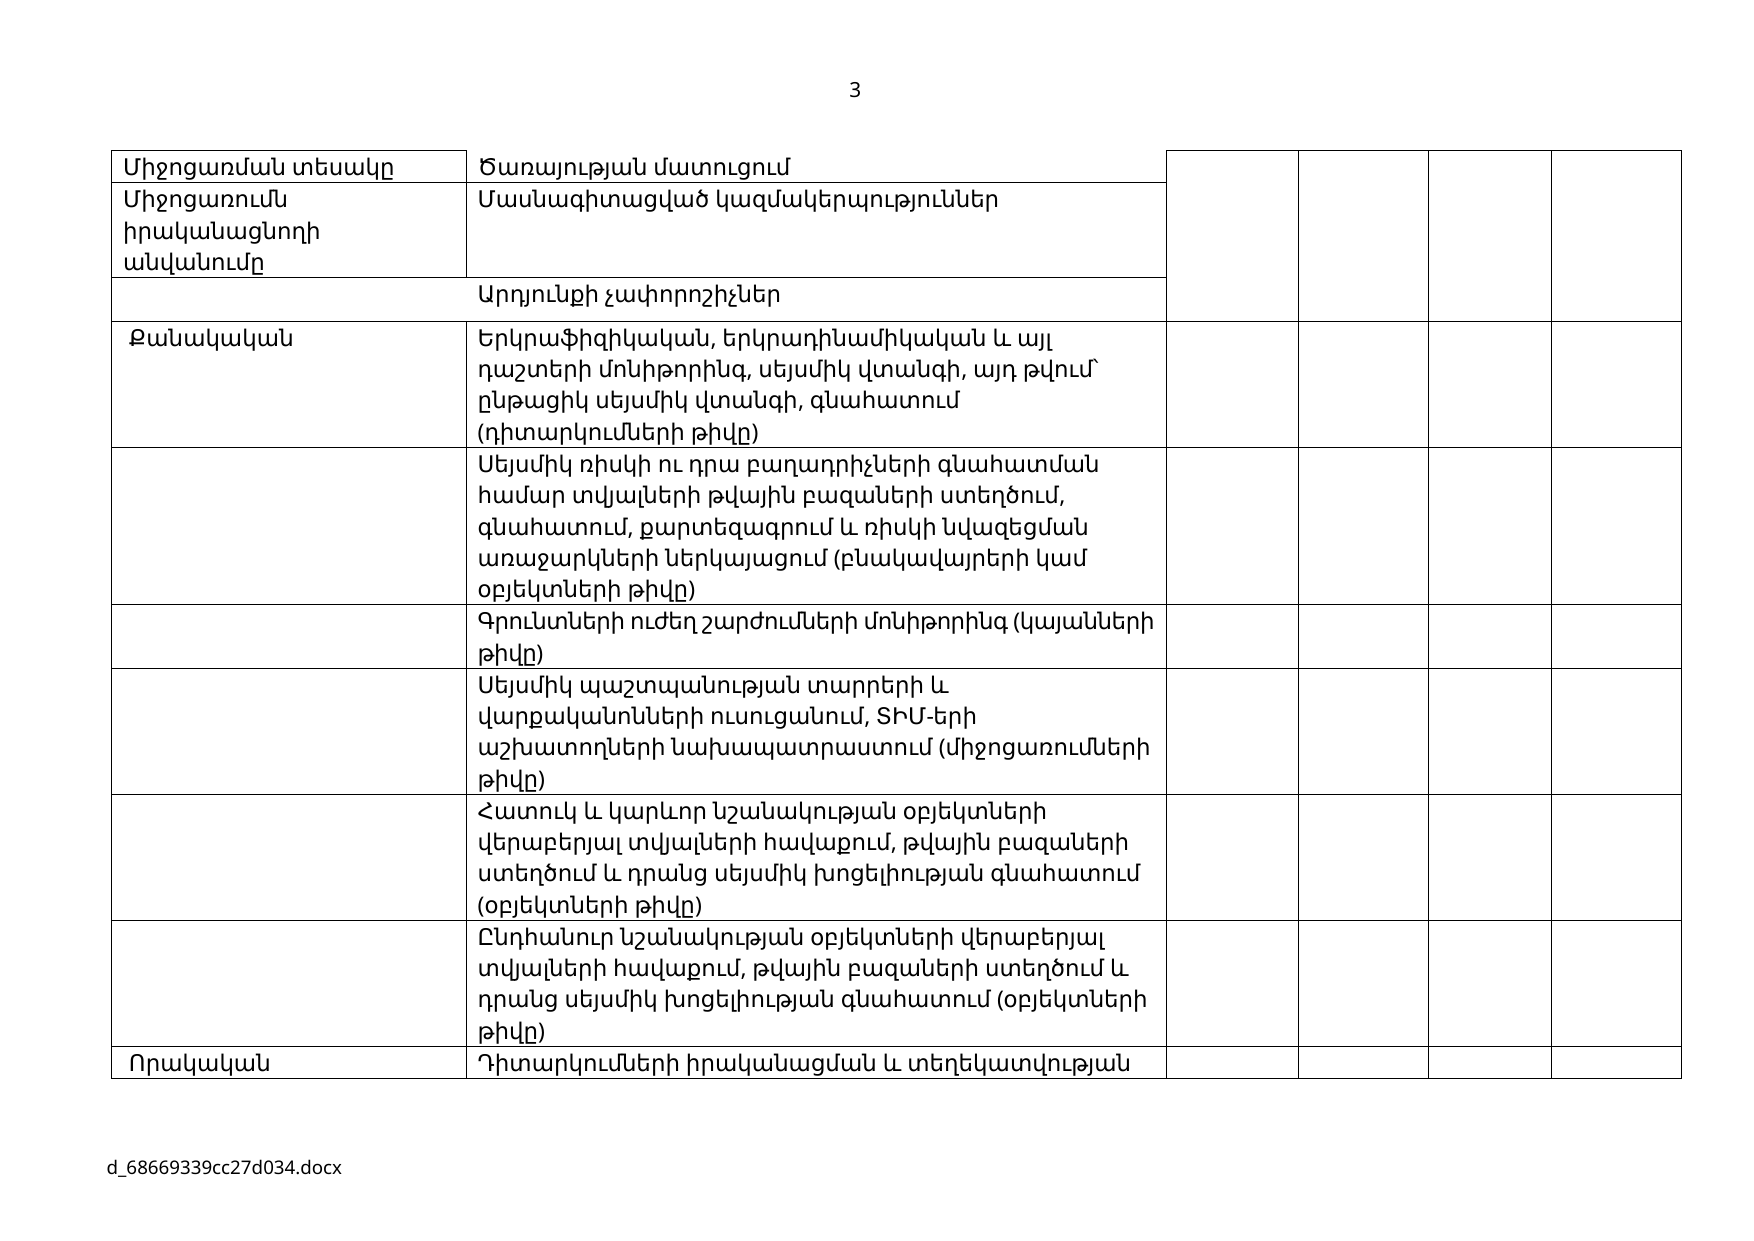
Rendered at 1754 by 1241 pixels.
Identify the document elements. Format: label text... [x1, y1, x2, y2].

table_cell Միջոցառումն իրականացնողի անվանումը [112, 183, 466, 277]
table_cell [1167, 921, 1298, 1046]
table_cell [112, 448, 466, 604]
table_cell [1167, 322, 1298, 447]
table_cell [1552, 795, 1681, 920]
table_cell Ընդհանուր նշանակության օբյեկտների վերաբերյալ տվյալների հավաքում, թվային բազաների ստեղծում և դրանց սեյսմիկ խոցելիության գնահատում (օբյեկտների թիվը) [467, 921, 1166, 1046]
table_cell Գրունտների ուժեղ շարժումների մոնիթորինգ (կայանների թիվը) [467, 605, 1166, 668]
table_cell [1167, 669, 1298, 794]
table_cell [1552, 605, 1681, 668]
table_cell [1299, 605, 1428, 668]
table_cell [1429, 448, 1551, 604]
table_cell Որակական [112, 1047, 466, 1078]
table_cell [1552, 322, 1681, 447]
table_cell Սեյսմիկ պաշտպանության տարրերի և վարքականոնների ուսուցանում, ՏԻՄ-երի աշխատողների նախապատրաստում (միջոցառումների թիվը) [467, 669, 1166, 794]
table_cell [1552, 448, 1681, 604]
table_cell Քանակական [112, 322, 466, 447]
table_cell [1429, 795, 1551, 920]
table_cell [112, 605, 466, 668]
table_cell [112, 669, 466, 794]
table_cell [1429, 1047, 1551, 1078]
table_cell [1167, 795, 1298, 920]
table_cell [1552, 1047, 1681, 1078]
table_cell [1167, 1047, 1298, 1078]
table_cell [1429, 921, 1551, 1046]
table_cell [112, 795, 466, 920]
table_cell [1429, 322, 1551, 447]
table_cell [112, 921, 466, 1046]
table_cell [1429, 669, 1551, 794]
table_cell Երկրաֆիզիկական, երկրադինամիկական և այլ դաշտերի մոնիթորինգ, սեյսմիկ վտանգի, այդ թվում՝ ընթացիկ սեյսմիկ վտանգի, գնահատում (դիտարկումների թիվը) [467, 322, 1166, 447]
table_cell Միջոցառման տեսակը [112, 151, 466, 182]
table_cell Մասնագիտացված կազմակերպություններ [467, 183, 1166, 277]
table_cell [1552, 921, 1681, 1046]
table_cell [1299, 795, 1428, 920]
table_cell [1299, 448, 1428, 604]
table_cell [1167, 605, 1298, 668]
table_cell [1299, 1047, 1428, 1078]
table_cell Հատուկ և կարևոր նշանակության օբյեկտների վերաբերյալ տվյալների հավաքում, թվային բազաների ստեղծում և դրանց սեյսմիկ խոցելիության գնահատում (օբյեկտների թիվը) [467, 795, 1166, 920]
table_cell Ծառայության մատուցում [467, 150, 1166, 182]
table_cell Արդյունքի չափորոշիչներ [466, 278, 1166, 321]
table_cell [1552, 669, 1681, 794]
table_cell [1167, 448, 1298, 604]
table_cell [112, 278, 466, 321]
table_cell [1299, 669, 1428, 794]
table_cell [1429, 605, 1551, 668]
table_cell Սեյսմիկ ռիսկի ու դրա բաղադրիչների գնահատման համար տվյալների թվային բազաների ստեղծում, գնահատում, քարտեզագրում և ռիսկի նվազեցման առաջարկների ներկայացում (բնակավայրերի կամ օբյեկտների թիվը) [467, 448, 1166, 604]
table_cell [467, 1047, 1166, 1078]
table_cell [1299, 921, 1428, 1046]
table_cell [1299, 322, 1428, 447]
